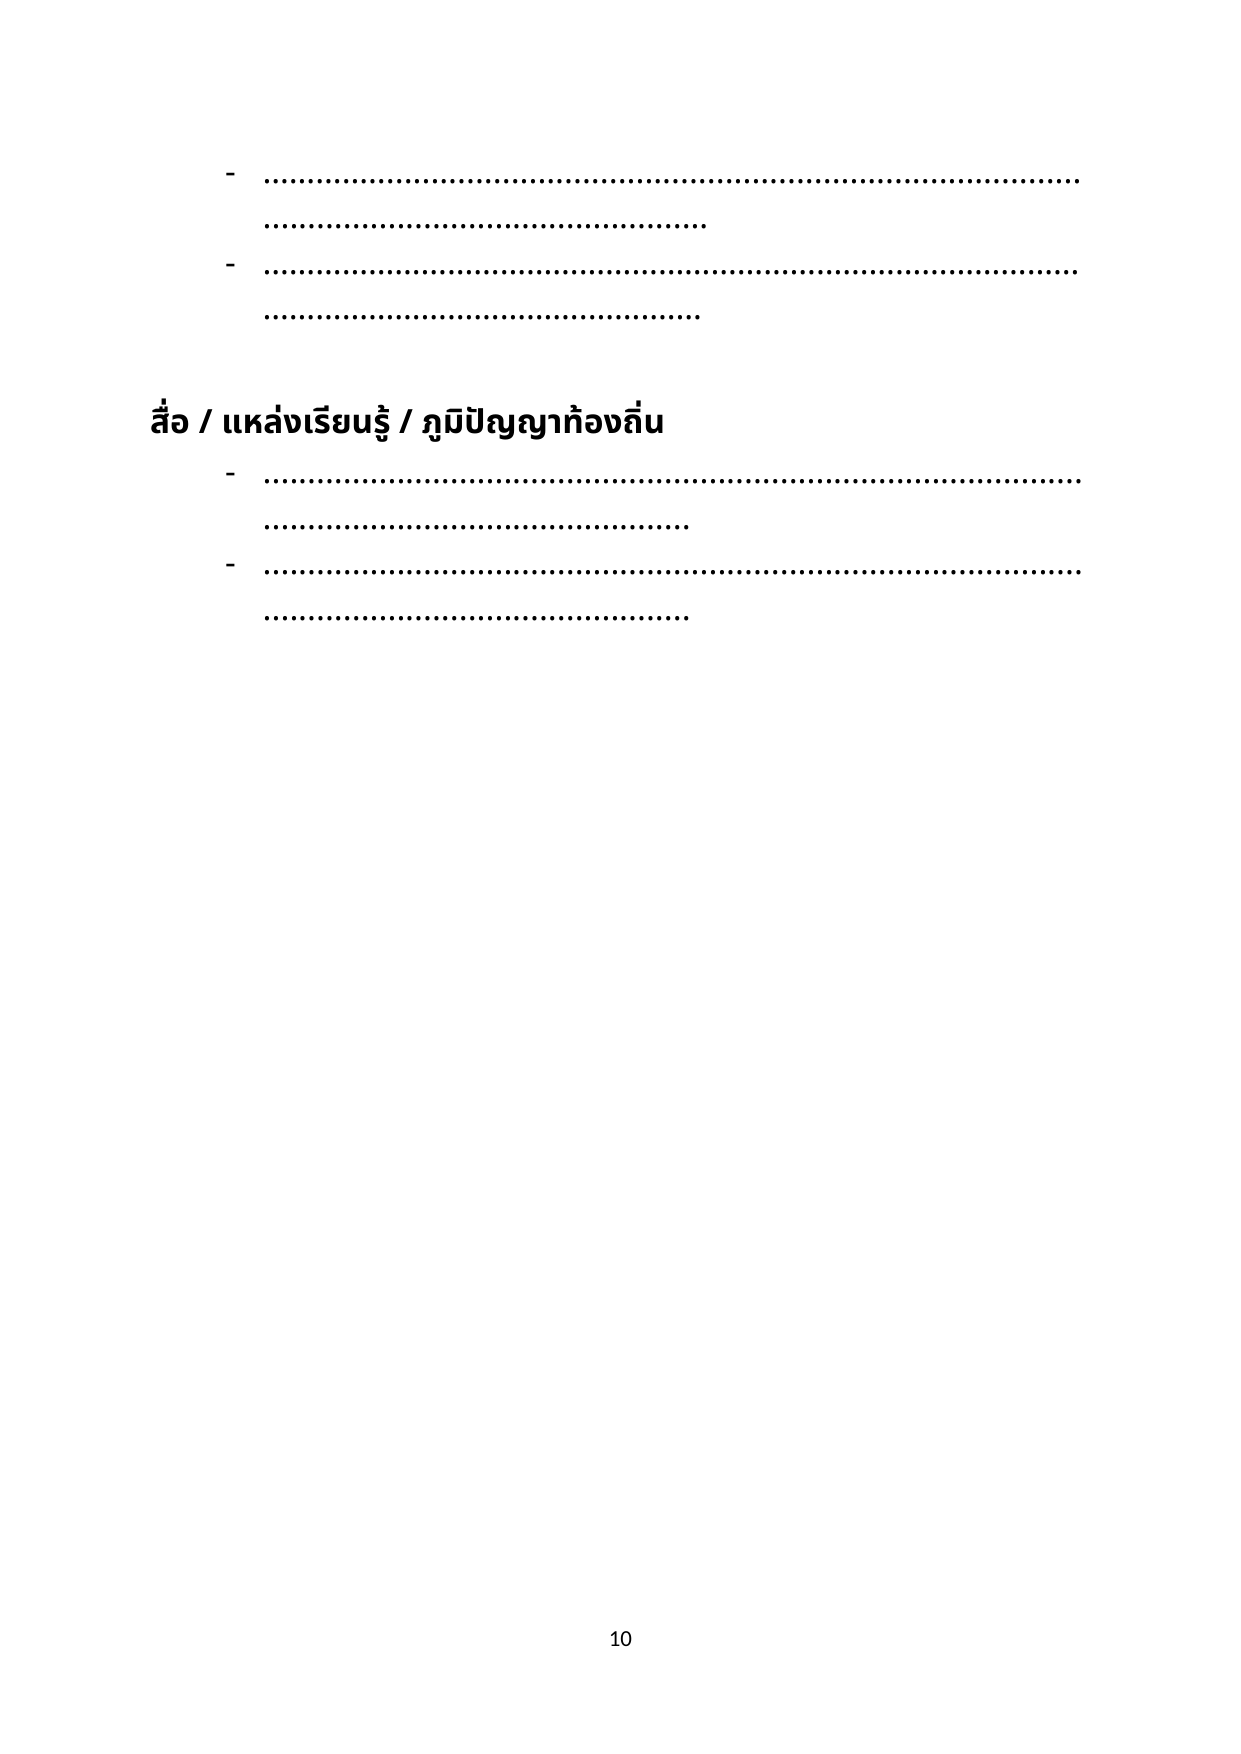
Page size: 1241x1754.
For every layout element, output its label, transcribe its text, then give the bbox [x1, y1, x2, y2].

list ............................................................................................................................................ [225, 539, 1090, 630]
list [225, 238, 1090, 329]
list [225, 148, 1090, 238]
text สื่อ / แหล่งเรียนรู้ / ภูมิปัญญาท้องถิ่น [150, 397, 1090, 448]
list ............................................................................................................................................ [225, 448, 1090, 539]
